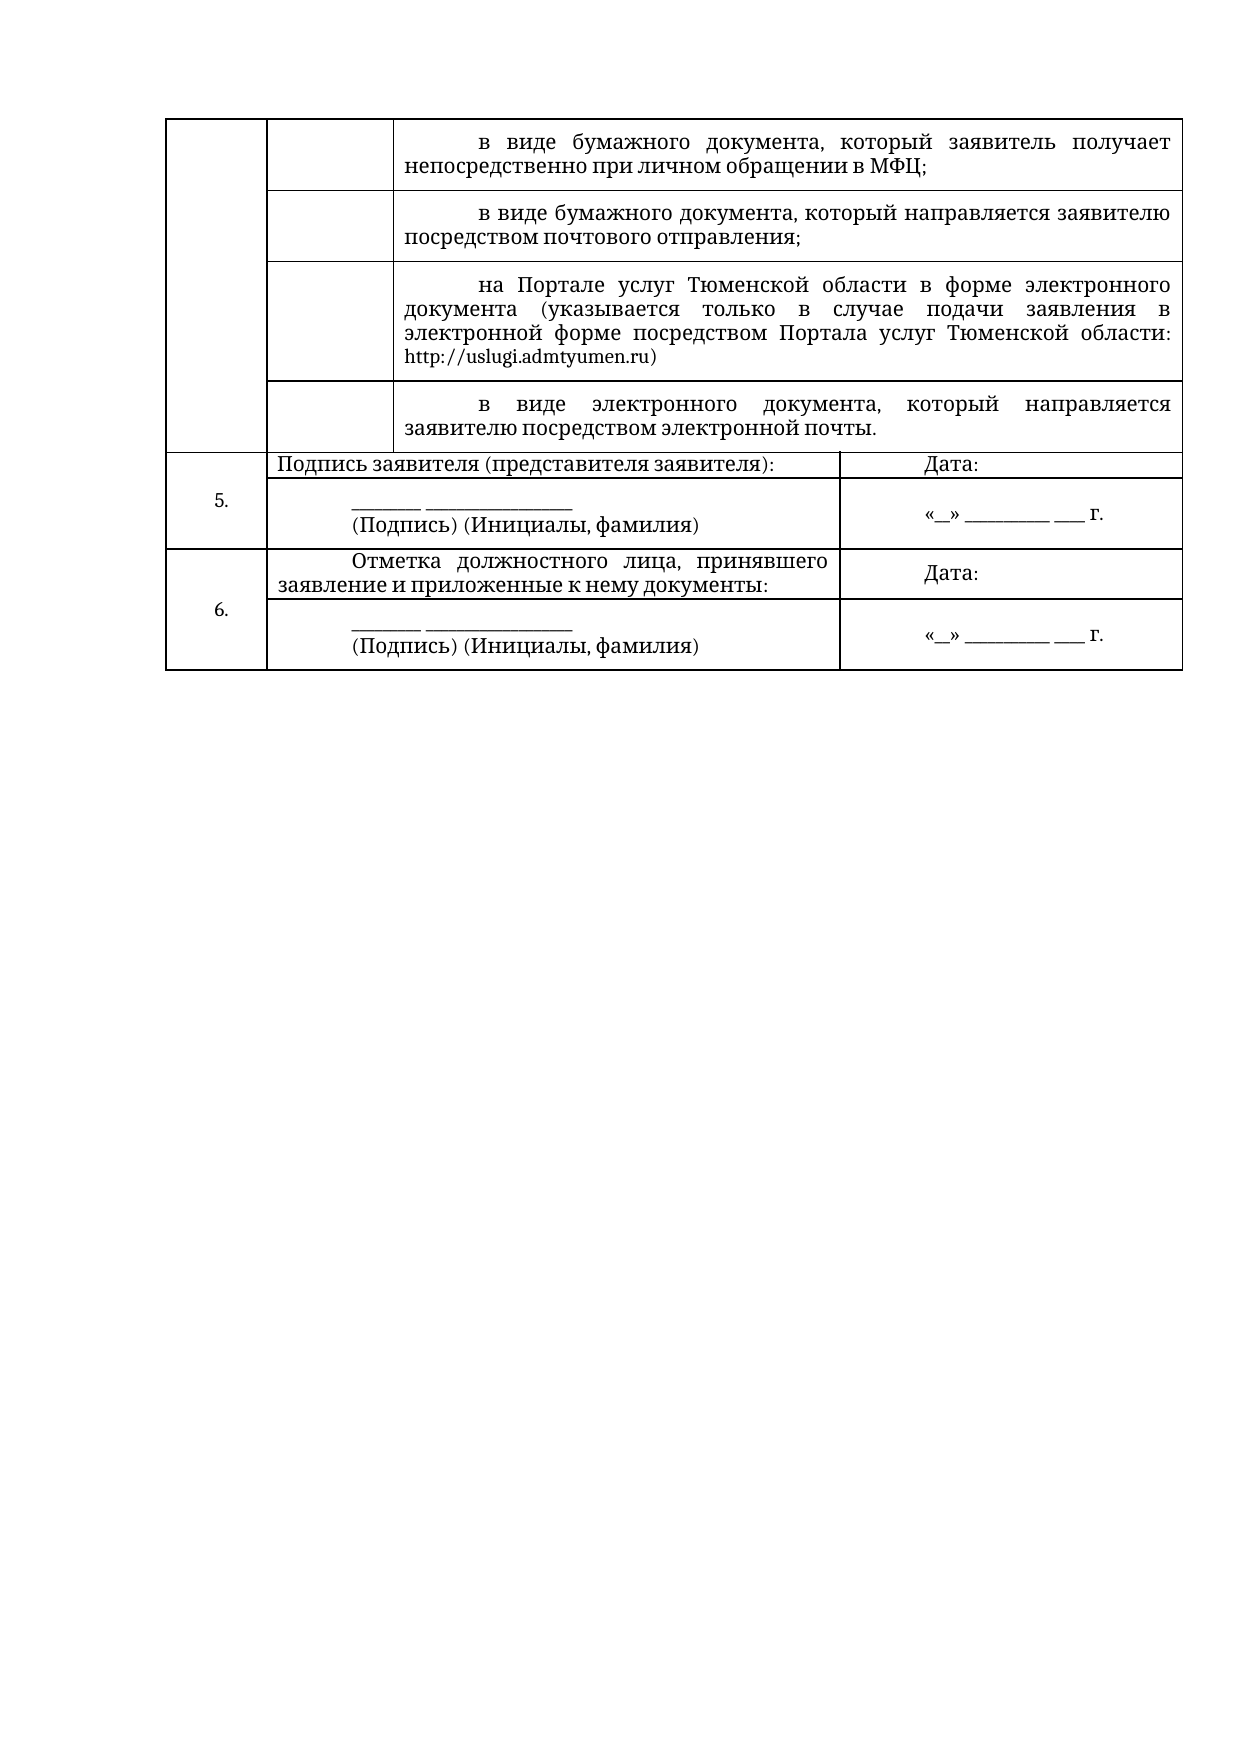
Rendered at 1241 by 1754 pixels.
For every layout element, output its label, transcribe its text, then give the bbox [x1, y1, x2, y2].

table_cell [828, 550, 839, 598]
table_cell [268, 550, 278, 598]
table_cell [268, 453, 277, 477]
table_cell «__» ___________ ____ г. [841, 479, 1182, 548]
table_cell в виде бумажного документа, который направляется заявителю посредством почтового отправления; [394, 191, 1182, 261]
table_cell _________ ___________________ (Подпись) (Инициалы, фамилия) [268, 479, 839, 548]
table_cell [268, 382, 393, 451]
table_cell на Портале услуг Тюменской области в форме электронного документа (указывается только в случае подачи заявления в электронной форме посредством Портала услуг Тюменской области: http://uslugi.admtyumen.ru) [394, 262, 1182, 380]
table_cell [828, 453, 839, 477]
table_cell «__» ___________ ____ г. [841, 600, 1182, 669]
table_cell _________ ___________________ (Подпись) (Инициалы, фамилия) [268, 600, 839, 669]
table_cell [268, 191, 393, 261]
table_cell [167, 453, 266, 548]
table_cell в виде электронного документа, который направляется заявителю посредством электронной почты. [394, 382, 1182, 451]
table_cell [268, 262, 393, 380]
table_cell [167, 550, 266, 669]
table_cell Дата: [841, 550, 1182, 598]
table_cell [167, 120, 266, 451]
table_cell в виде бумажного документа, который заявитель получает непосредственно при личном обращении в МФЦ; [394, 120, 1182, 189]
table_cell [268, 120, 393, 189]
